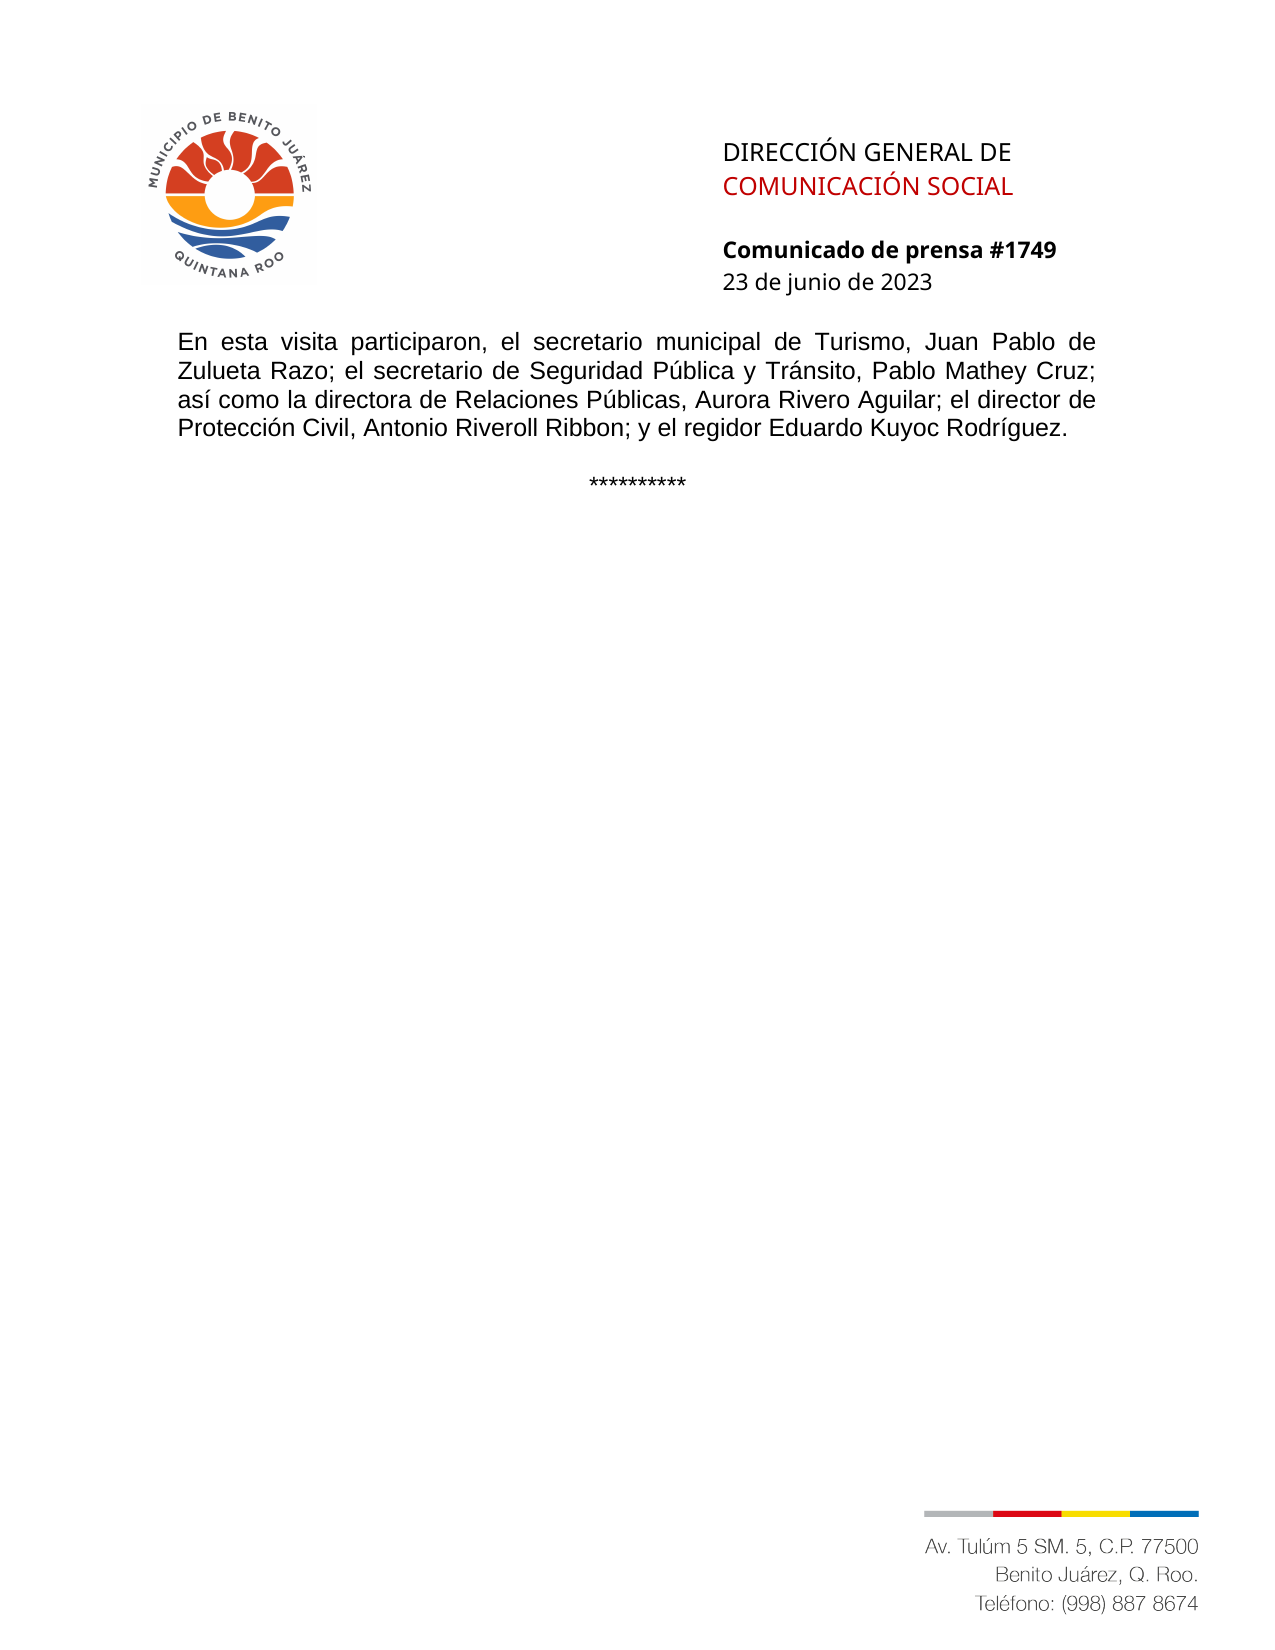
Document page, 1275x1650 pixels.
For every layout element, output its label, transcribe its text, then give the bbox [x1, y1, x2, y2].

picture [910, 1482, 1260, 1634]
text ********** [177, 471, 1098, 500]
text En esta visita participaron, el secretario municipal de Turismo, Juan Pablo de Zulueta Razo; el secretario de Seguridad Pública y Tránsito, Pablo Mathey Cruz; así como la directora de Relaciones Públicas, Aurora Rivero Aguilar; el director de Protección Civil, Antonio Riveroll Ribbon; y el regidor Eduardo Kuyoc Rodríguez. [177, 327, 1098, 442]
picture [141, 104, 318, 285]
